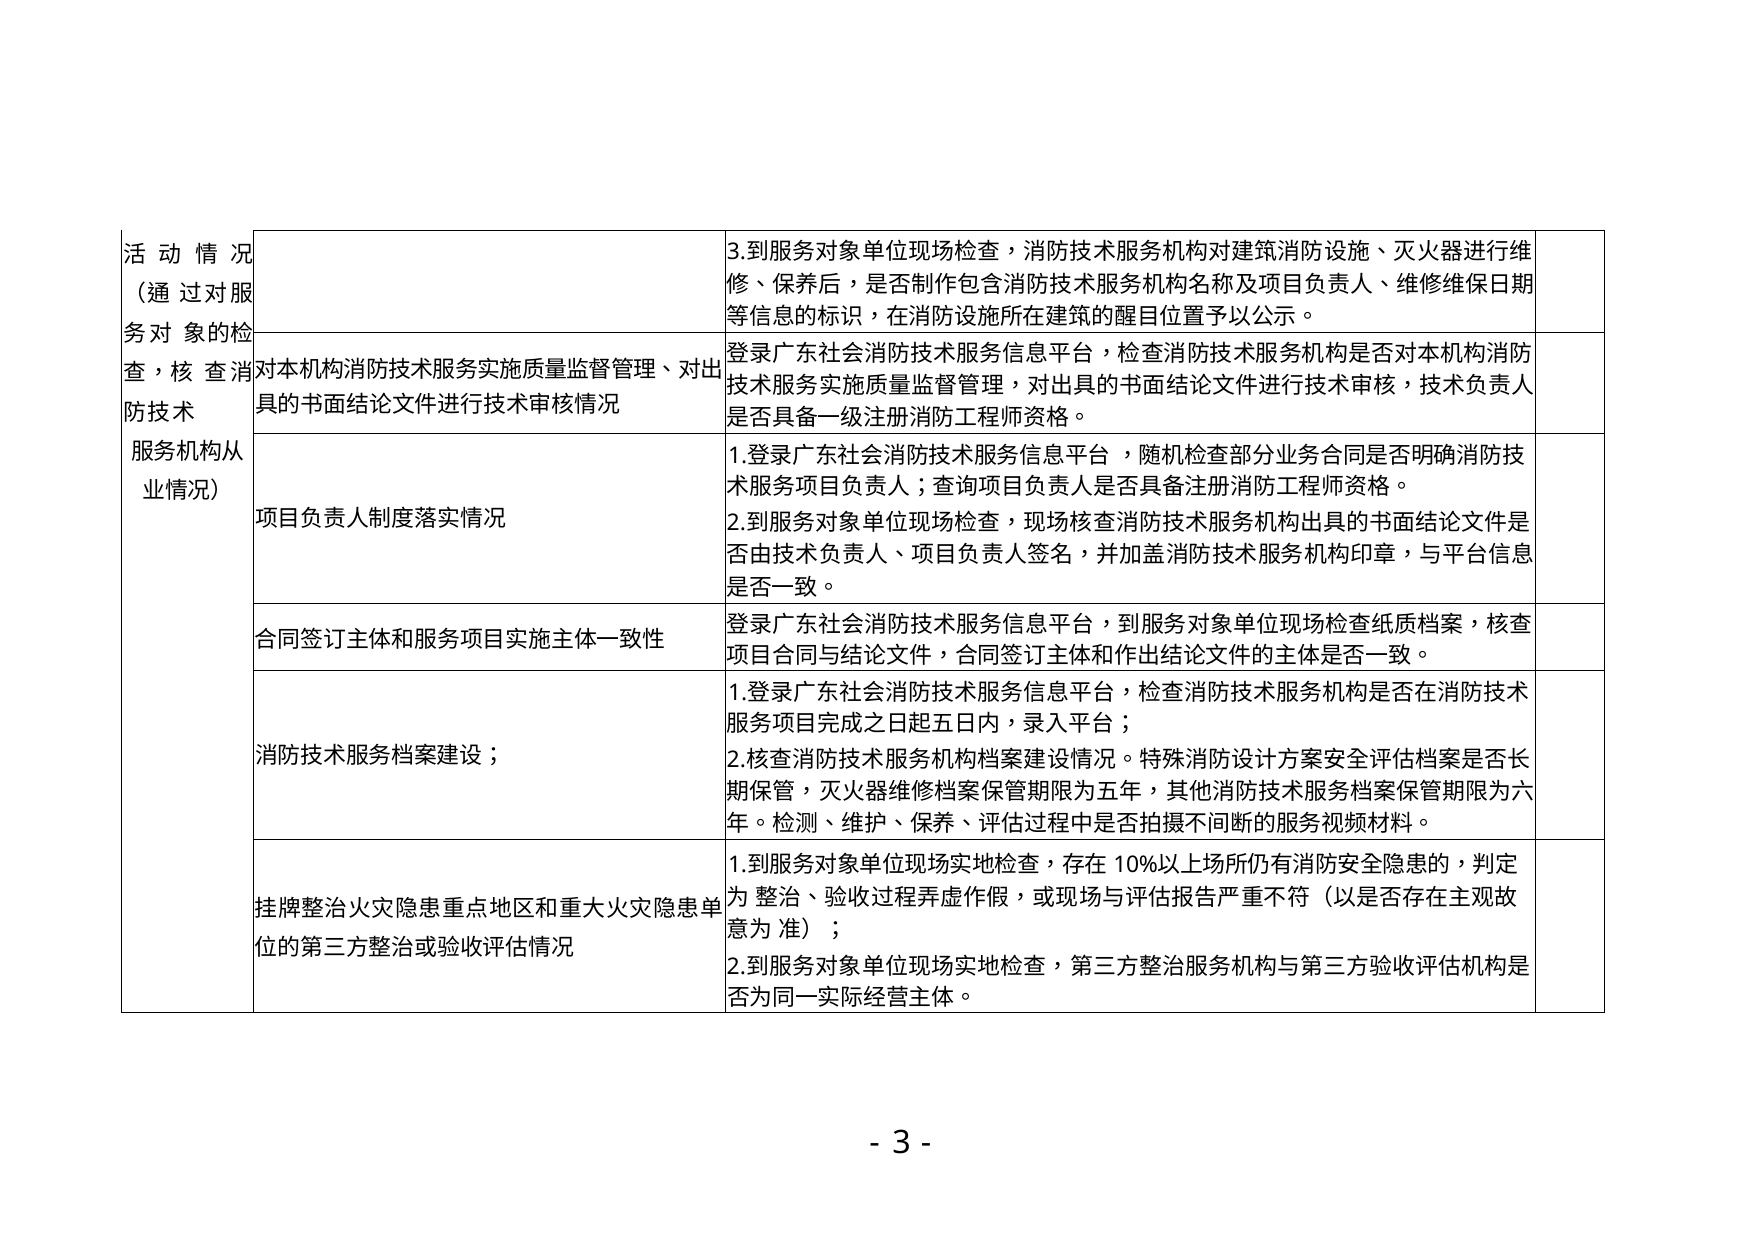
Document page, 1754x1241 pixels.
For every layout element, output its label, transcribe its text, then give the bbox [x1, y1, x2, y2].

table_cell 登录广东社会消防技术服务信息平台，到服务对象单位现场检查纸质档案，核查 项目合同与结论文件，合同签订主体和作出结论文件的主体是否一致。 [726, 604, 1535, 670]
table_cell [1536, 604, 1604, 670]
table_cell 挂牌整治火灾隐患重点地区和重大火灾隐患单 位的第三方整治或验收评估情况 [254, 840, 725, 1012]
table_cell [1536, 671, 1604, 839]
table_cell 1.登录广东社会消防技术服务信息平台 ，随机检查部分业务合同是否明确消防技 术服务项目负责人；查询项目负责人是否具备注册消防工程师资格。 2.到服务对象单位现场检查，现场核查消防技术服务机构出具的书面结论文件是 否由技术负责人、项目负责人签名，并加盖消防技术服务机构印章，与平台信息 是否一致。 [726, 434, 1535, 603]
table_cell [1536, 840, 1604, 1012]
table_cell 消防技术服务档案建设； [254, 671, 725, 839]
table_header [1536, 231, 1604, 332]
table_cell 项目负责人制度落实情况 [254, 434, 725, 603]
table_cell 对本机构消防技术服务实施质量监督管理、对出 具的书面结论文件进行技术审核情况 [254, 333, 725, 433]
table_header 活动情况（通 过对服务对 象的检查，核 查消防技术 服务机构从 业情况） [122, 230, 253, 1012]
table_header 3.到服务对象单位现场检查，消防技术服务机构对建筑消防设施、灭火器进行维 修、保养后，是否制作包含消防技术服务机构名称及项目负责人、维修维保日期 等信息的标识，在消防设施所在建筑的醒目位置予以公示。 [726, 231, 1535, 332]
table_cell 1.到服务对象单位现场实地检查，存在 10%以上场所仍有消防安全隐患的，判定为 整治、验收过程弄虚作假，或现场与评估报告严重不符（以是否存在主观故意为 准）； 2.到服务对象单位现场实地检查，第三方整治服务机构与第三方验收评估机构是 否为同一实际经营主体。 [726, 840, 1535, 1012]
table_cell [1536, 333, 1604, 433]
table_header [254, 231, 725, 332]
table_cell [1536, 434, 1604, 603]
table_cell 登录广东社会消防技术服务信息平台，检查消防技术服务机构是否对本机构消防 技术服务实施质量监督管理，对出具的书面结论文件进行技术审核，技术负责人 是否具备一级注册消防工程师资格。 [726, 333, 1535, 433]
table_cell 1.登录广东社会消防技术服务信息平台，检查消防技术服务机构是否在消防技术 服务项目完成之日起五日内，录入平台； 2.核查消防技术服务机构档案建设情况。特殊消防设计方案安全评估档案是否长 期保管，灭火器维修档案保管期限为五年，其他消防技术服务档案保管期限为六 年。检测、维护、保养、评估过程中是否拍摄不间断的服务视频材料。 [726, 671, 1535, 839]
table_cell 合同签订主体和服务项目实施主体一致性 [254, 604, 725, 670]
